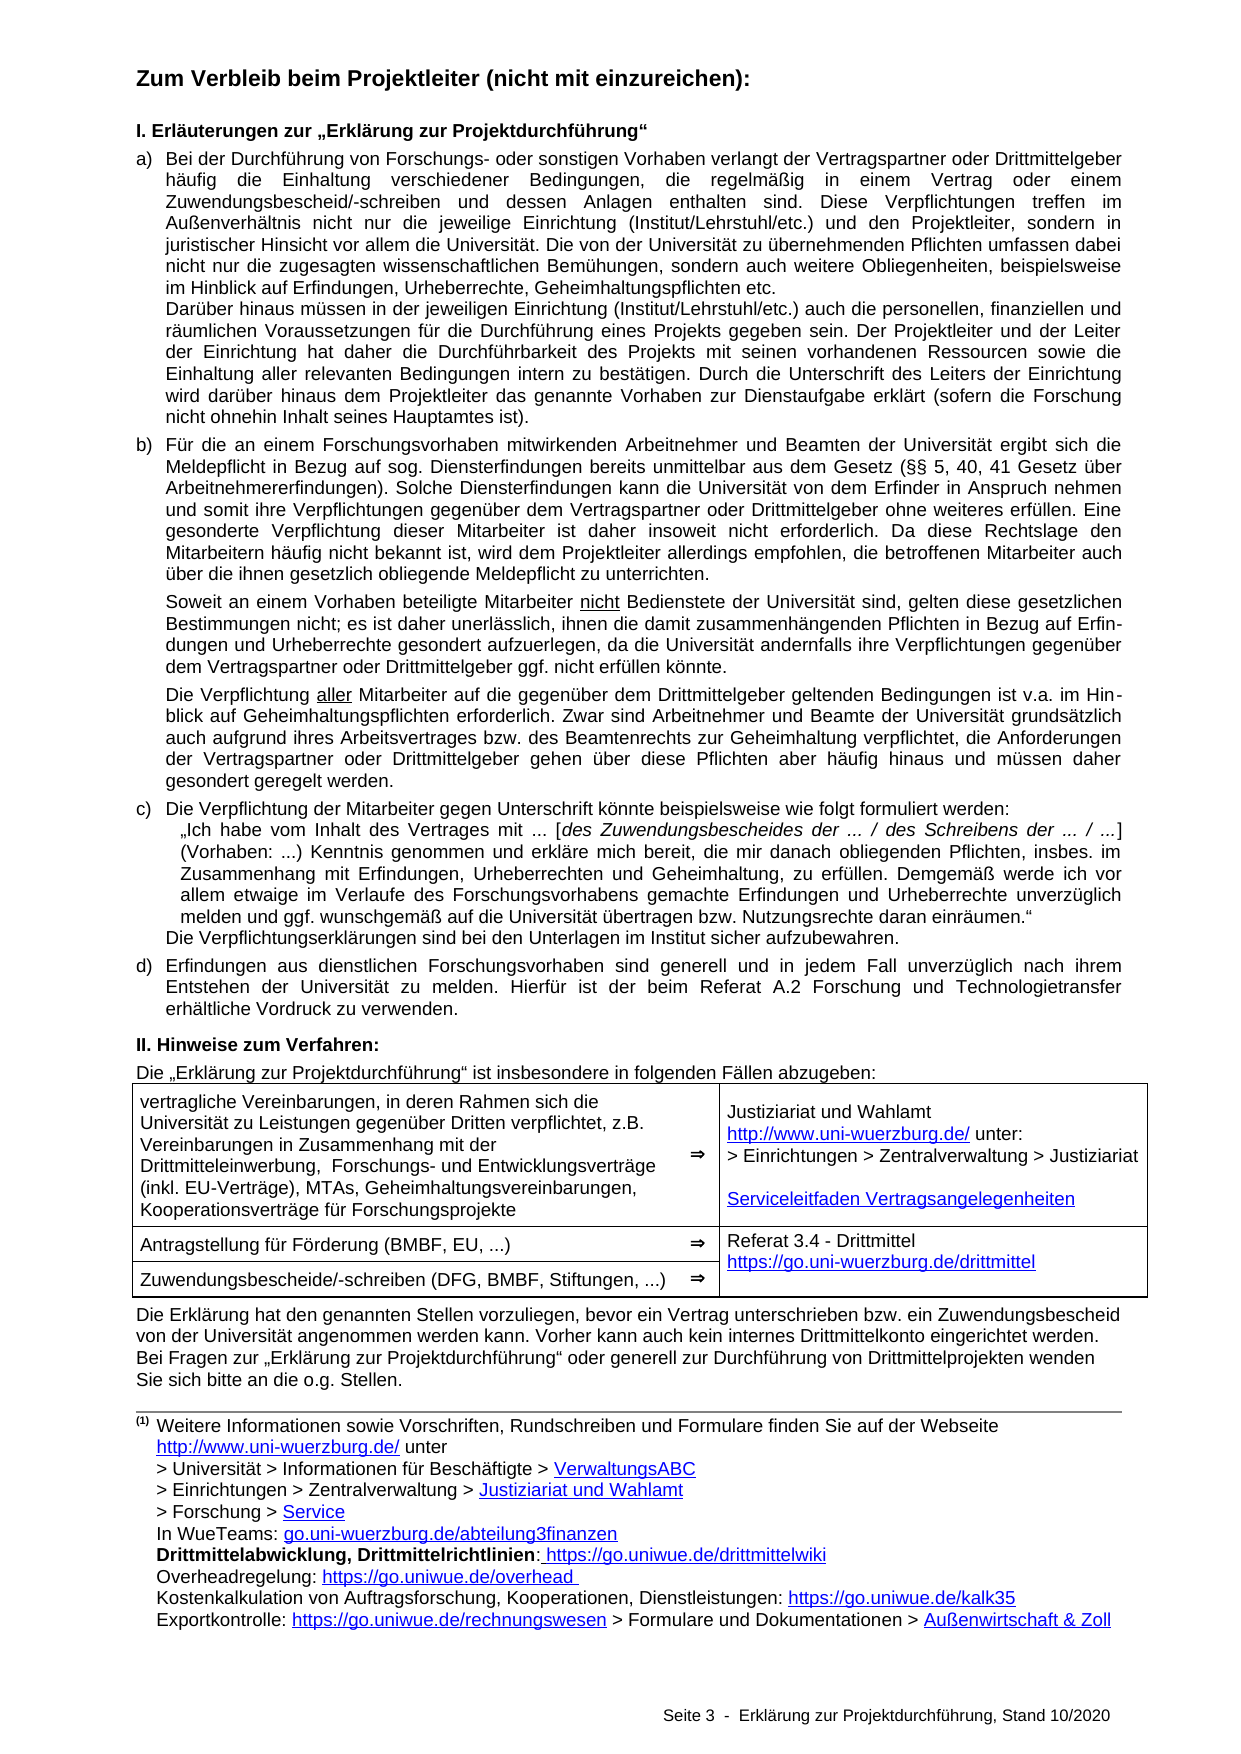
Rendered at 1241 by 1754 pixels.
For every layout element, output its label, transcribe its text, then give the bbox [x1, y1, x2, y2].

table_cell Zuwendungsbescheide/-schreiben (DFG, BMBF, Stiftungen, ...) [133, 1262, 675, 1296]
text I. Erläuterungen zur „Erklärung zur Projektdurchführung“ [136, 119, 1122, 141]
text „Ich habe vom Inhalt des Vertrages mit ... [des Zuwendungsbescheides der ... / des Schreibens der ... / ...] (Vorhaben: ...) Kenntnis genommen und erkläre mich bereit, die mir danach obliegenden Pflichten, insbes. im Zusammenhang mit Erfindungen, Urheberrechten und Geheimhaltung, zu erfüllen. Demgemäß werde ich vor allem etwaige im Verlaufe des Forschungsvorhabens gemachte Erfindungen und Urheberrechte unverzüglich melden und ggf. wunschgemäß auf die Universität übertragen bzw. Nutzungsrechte daran einräumen.“ [180, 819, 1122, 927]
list Für die an einem Forschungsvorhaben mitwirkenden Arbeitnehmer und Beamten der Universität ergibt sich die Meldepflicht in Bezug auf sog. Diensterfindungen bereits unmittelbar aus dem Gesetz (§§ 5, 40, 41 Gesetz über Arbeitnehmererfindungen). Solche Diensterfindungen kann die Universität von dem Erfinder in Anspruch nehmen und somit ihre Verpflichtungen gegenüber dem Vertragspartner oder Drittmittelgeber ohne weiteres erfüllen. Eine gesonderte Verpflichtung dieser Mitarbeiter ist daher insoweit nicht erforderlich. Da diese Rechtslage den Mitarbeitern häufig nicht bekannt ist, wird dem Projektleiter allerdings empfohlen, die betroffenen Mitarbeiter auch über die ihnen gesetzlich obliegende Meldepflicht zu unterrichten. [136, 434, 1122, 585]
text > Universität > Informationen für Beschäftigte > VerwaltungsABC [156, 1458, 1122, 1479]
text Soweit an einem Vorhaben beteiligte Mitarbeiter nicht Bedienstete der Universität sind, gelten diese gesetzlichen Bestimmungen nicht; es ist daher unerlässlich, ihnen die damit zusammenhängenden Pflichten in Bezug auf Erfindungen und Urheberrechte gesondert aufzuerlegen, da die Universität andernfalls ihre Verpflichtungen gegenüber dem Vertragspartner oder Drittmittelgeber ggf. nicht erfüllen könnte. [165, 591, 1122, 677]
list Die Verpflichtung der Mitarbeiter gegen Unterschrift könnte beispielsweise wie folgt formuliert werden: [136, 798, 1122, 819]
text Zum Verbleib beim Projektleiter (nicht mit einzureichen): [136, 65, 1122, 92]
text Die Erklärung hat den genannten Stellen vorzuliegen, bevor ein Vertrag unterschrieben bzw. ein Zuwendungsbescheid von der Universität angenommen werden kann. Vorher kann auch kein internes Drittmittelkonto eingerichtet werden. [136, 1304, 1122, 1347]
table_cell Antragstellung für Förderung (BMBF, EU, ...) [133, 1227, 675, 1261]
text Exportkontrolle: https://go.uniwue.de/rechnungswesen > Formulare und Dokumentationen > Außenwirtschaft & Zoll [156, 1609, 1122, 1630]
text > Forschung > Service [156, 1501, 1122, 1522]
text Die Verpflichtungserklärungen sind bei den Unterlagen im Institut sicher aufzubewahren. [165, 927, 1122, 948]
text Die Verpflichtung aller Mitarbeiter auf die gegenüber dem Drittmittelgeber geltenden Bedingungen ist v.a. im Hinblick auf Geheimhaltungspflichten erforderlich. Zwar sind Arbeitnehmer und Beamte der Universität grundsätzlich auch aufgrund ihres Arbeitsvertrages bzw. des Beamtenrechts zur Geheimhaltung verpflichtet, die Anforderungen der Vertragspartner oder Drittmittelgeber gehen über diese Pflichten aber häufig hinaus und müssen daher gesondert geregelt werden. [165, 683, 1122, 791]
table_header vertragliche Vereinbarungen, in deren Rahmen sich die Universität zu Leistungen gegenüber Dritten verpflichtet, z.B. Vereinbarungen in Zusammenhang mit der Drittmitteleinwerbung, Forschungs- und Entwicklungsverträge (inkl. EU-Verträge), MTAs, Geheimhaltungsvereinbarungen, Kooperationsverträge für Forschungsprojekte [133, 1084, 675, 1226]
table_header Justiziariat und Wahlamt http://www.uni-wuerzburg.de/ unter: > Einrichtungen > Zentralverwaltung > Justiziariat Serviceleitfaden Vertragsangelegenheiten [720, 1084, 1147, 1226]
text (1) Weitere Informationen sowie Vorschriften, Rundschreiben und Formulare finden Sie auf der Webseite http://www.uni-wuerzburg.de/ unter [136, 1413, 1122, 1458]
text Bei Fragen zur „Erklärung zur Projektdurchführung“ oder generell zur Durchführung von Drittmittelprojekten wenden Sie sich bitte an die o.g. Stellen. [136, 1347, 1122, 1390]
list Erfindungen aus dienstlichen Forschungsvorhaben sind generell und in jedem Fall unverzüglich nach ihrem Entstehen der Universität zu melden. Hierfür ist der beim Referat A.2 Forschung und Technologietransfer erhältliche Vordruck zu verwenden. [136, 955, 1122, 1019]
text In WueTeams: go.uni-wuerzburg.de/abteilung3finanzen Drittmittelabwicklung, Drittmittelrichtlinien: https://go.uniwue.de/drittmittelwiki [156, 1522, 1122, 1566]
table_cell Referat 3.4 - Drittmittel https://go.uni-wuerzburg.de/drittmittel [720, 1227, 1147, 1296]
text II. Hinweise zum Verfahren: [136, 1034, 1122, 1055]
text > Einrichtungen > Zentralverwaltung > Justiziariat und Wahlamt [156, 1479, 1122, 1501]
table_cell [675, 1262, 719, 1296]
list Bei der Durchführung von Forschungs- oder sonstigen Vorhaben verlangt der Vertragspartner oder Drittmittelgeber häufig die Einhaltung verschiedener Bedingungen, die regelmäßig in einem Vertrag oder einem Zuwendungsbescheid/-schreiben und dessen Anlagen enthalten sind. Diese Verpflichtungen treffen im Außenverhältnis nicht nur die jeweilige Einrichtung (Institut/Lehrstuhl/etc.) und den Projektleiter, sondern in juristischer Hinsicht vor allem die Universität. Die von der Universität zu übernehmenden Pflichten umfassen dabei nicht nur die zugesagten wissenschaftlichen Bemühungen, sondern auch weitere Obliegenheiten, beispielsweise im Hinblick auf Erfindungen, Urheberrechte, Geheimhaltungspflichten etc. Darüber hinaus müssen in der jeweiligen Einrichtung (Institut/Lehrstuhl/etc.) auch die personellen, finanziellen und räumlichen Voraussetzungen für die Durchführung eines Projekts gegeben sein. Der Projektleiter und der Leiter der Einrichtung hat daher die Durchführbarkeit des Projekts mit seinen vorhandenen Ressourcen sowie die Einhaltung aller relevanten Bedingungen intern zu bestätigen. Durch die Unterschrift des Leiters der Einrichtung wird darüber hinaus dem Projektleiter das genannte Vorhaben zur Dienstaufgabe erklärt (sofern die Forschung nicht ohnehin Inhalt seines Hauptamtes ist). [136, 147, 1122, 428]
text Die „Erklärung zur Projektdurchführung“ ist insbesondere in folgenden Fällen abzugeben: [136, 1062, 1122, 1083]
table_cell [675, 1227, 719, 1261]
text Overheadregelung: https://go.uniwue.de/overhead [156, 1566, 1122, 1587]
text Kostenkalkulation von Auftragsforschung, Kooperationen, Dienstleistungen: https://go.uniwue.de/kalk35 [156, 1587, 1122, 1609]
table_header [675, 1084, 719, 1226]
